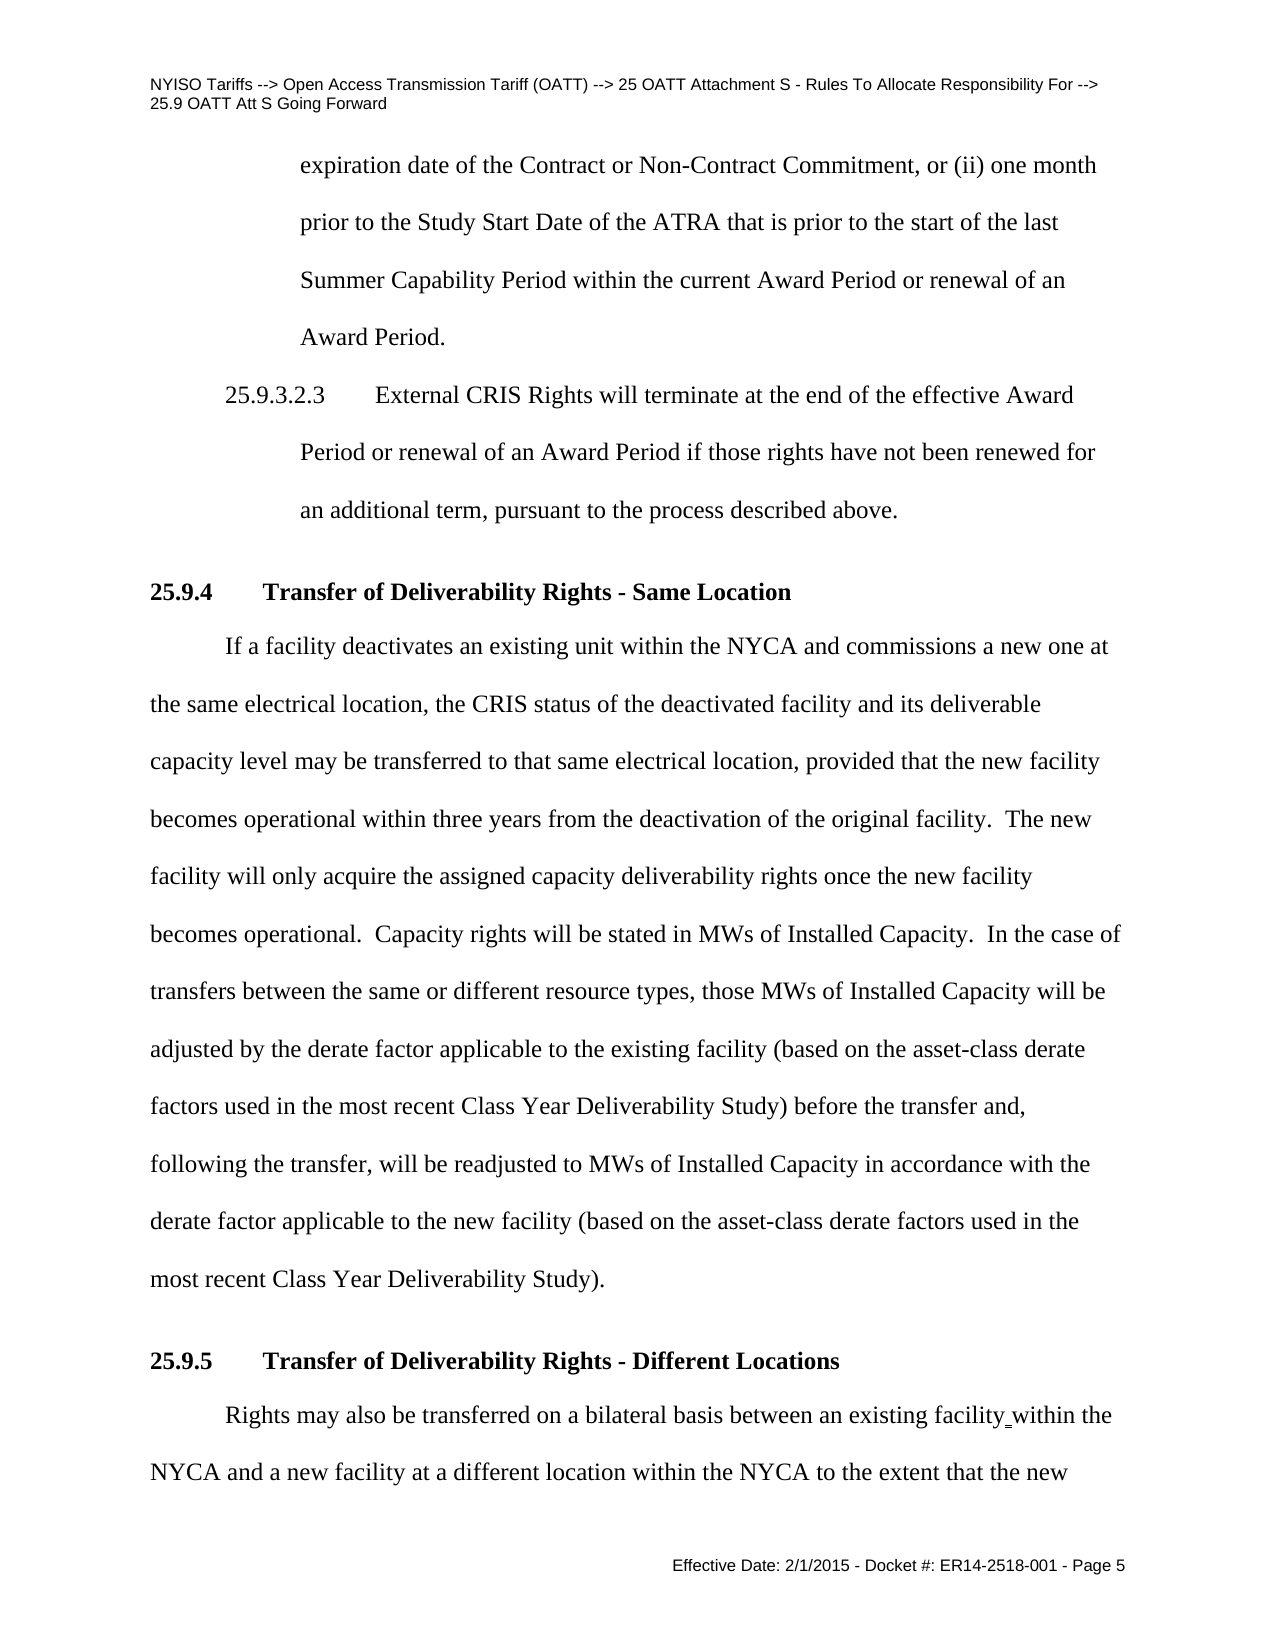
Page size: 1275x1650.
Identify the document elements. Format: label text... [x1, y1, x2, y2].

text If a facility deactivates an existing unit within the NYCA and commissions a new one at the same electrical location, the CRIS status of the deactivated facility and its deliverable capacity level may be transferred to that same electrical location, provided that the new facility becomes operational within three years from the deactivation of the original facility. The new facility will only acquire the assigned capacity deliverability rights once the new facility becomes operational. Capacity rights will be stated in MWs of Installed Capacity. In the case of transfers between the same or different resource types, those MWs of Installed Capacity will be adjusted by the derate factor applicable to the existing facility (based on the asset-class derate factors used in the most recent Class Year Deliverability Study) before the transfer and, following the transfer, will be readjusted to MWs of Installed Capacity in accordance with the derate factor applicable to the new facility (based on the asset-class derate factors used in the most recent Class Year Deliverability Study). [150, 631, 1125, 1292]
text 25.9.3.2.3 External CRIS Rights will terminate at the end of the effective Award Period or renewal of an Award Period if those rights have not been renewed for an additional term, pursuant to the process described above. [225, 380, 1125, 524]
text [225, 150, 1125, 351]
subtitle 25.9.5 Transfer of Deliverability Rights - Different Locations [150, 1346, 1059, 1375]
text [150, 1400, 1125, 1486]
subtitle 25.9.4 Transfer of Deliverability Rights - Same Location [150, 577, 1059, 606]
